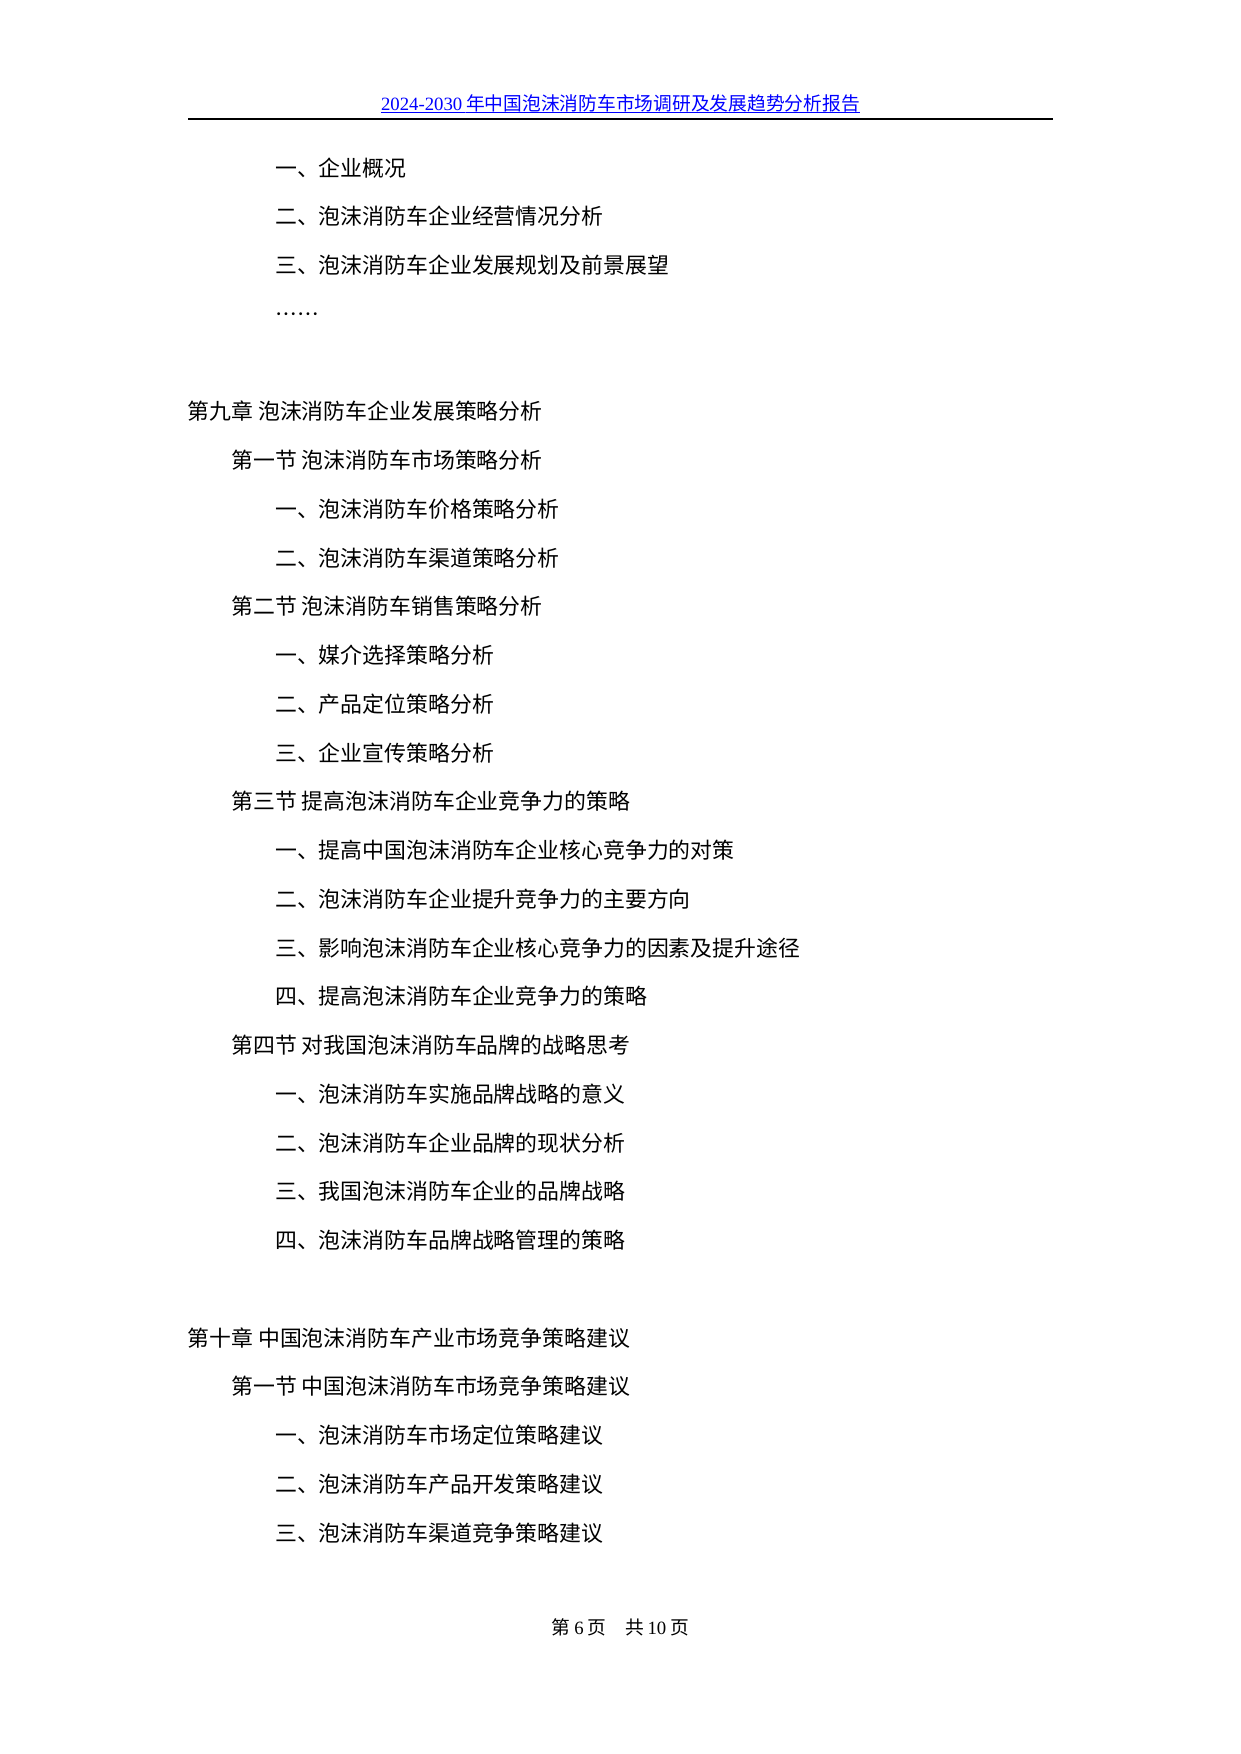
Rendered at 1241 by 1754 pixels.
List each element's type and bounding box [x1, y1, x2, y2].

text [187, 150, 1053, 1548]
